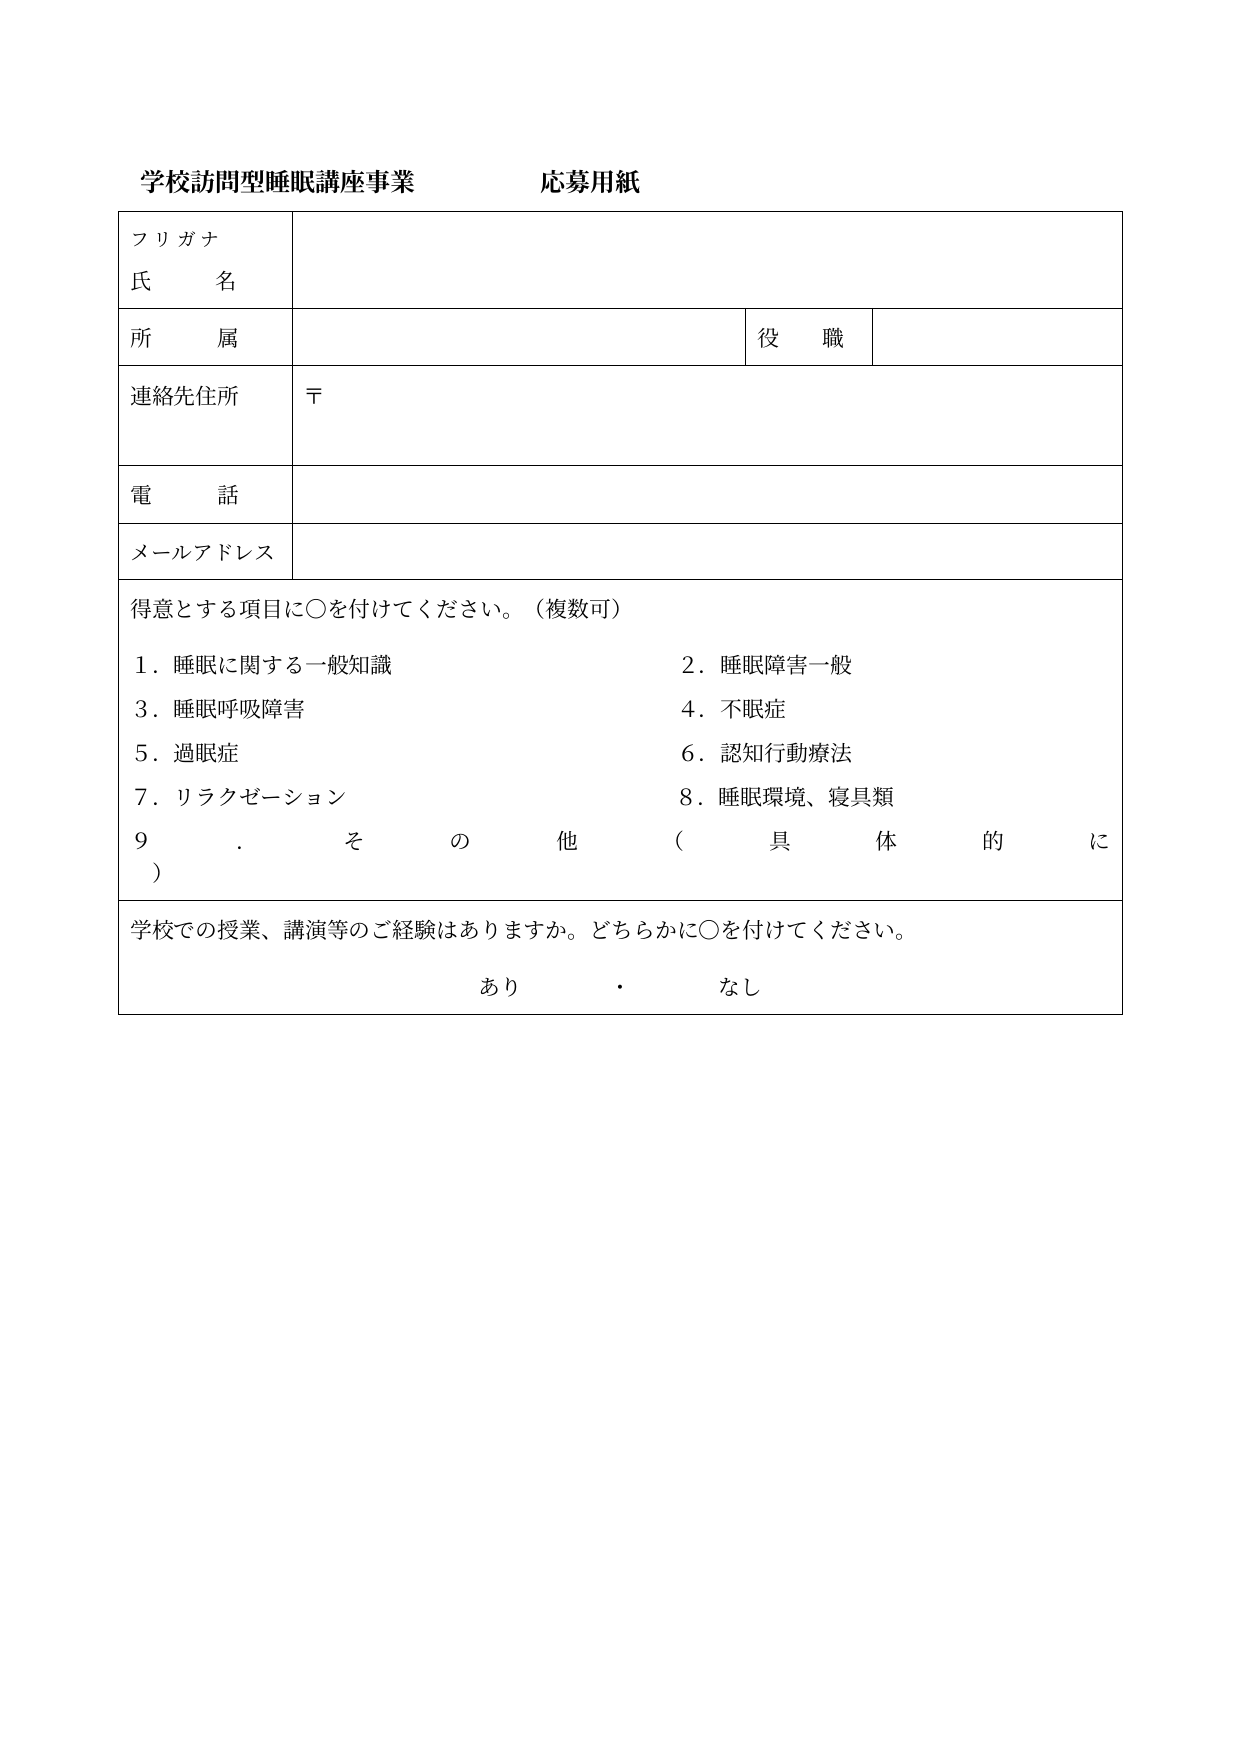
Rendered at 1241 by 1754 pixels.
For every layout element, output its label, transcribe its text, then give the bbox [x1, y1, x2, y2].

table_cell [293, 466, 1122, 523]
table_cell メールアドレス [119, 524, 292, 579]
table_cell あり ・ なし [119, 958, 1122, 1014]
table_header フリガナ 氏 名 [119, 212, 292, 308]
table_cell 学校での授業、講演等のご経験はありますか。どちらかに〇を付けてください。 [119, 901, 1122, 957]
table_cell 電 話 [119, 466, 292, 523]
table_cell [293, 524, 1122, 579]
table_cell 役 職 [746, 309, 872, 365]
table_cell 得意とする項目に〇を付けてください。（複数可） [119, 580, 1122, 636]
text 学校訪問型睡眠講座事業 応募用紙 [118, 162, 1122, 198]
table_cell 〒 [293, 366, 1122, 465]
table_cell 連絡先住所 [119, 366, 292, 465]
table_cell [293, 309, 745, 365]
table_cell １．睡眠に関する一般知識 ２．睡眠障害一般 ３．睡眠呼吸障害 ４．不眠症 ５．過眠症 ６．認知行動療法 ７．リラクゼーション ８．睡眠環境、寝具類 ９．その他（具体的に ） [119, 636, 1122, 900]
table_cell [873, 309, 1122, 365]
table_header [293, 212, 1122, 308]
table_cell 所 属 [119, 309, 292, 365]
